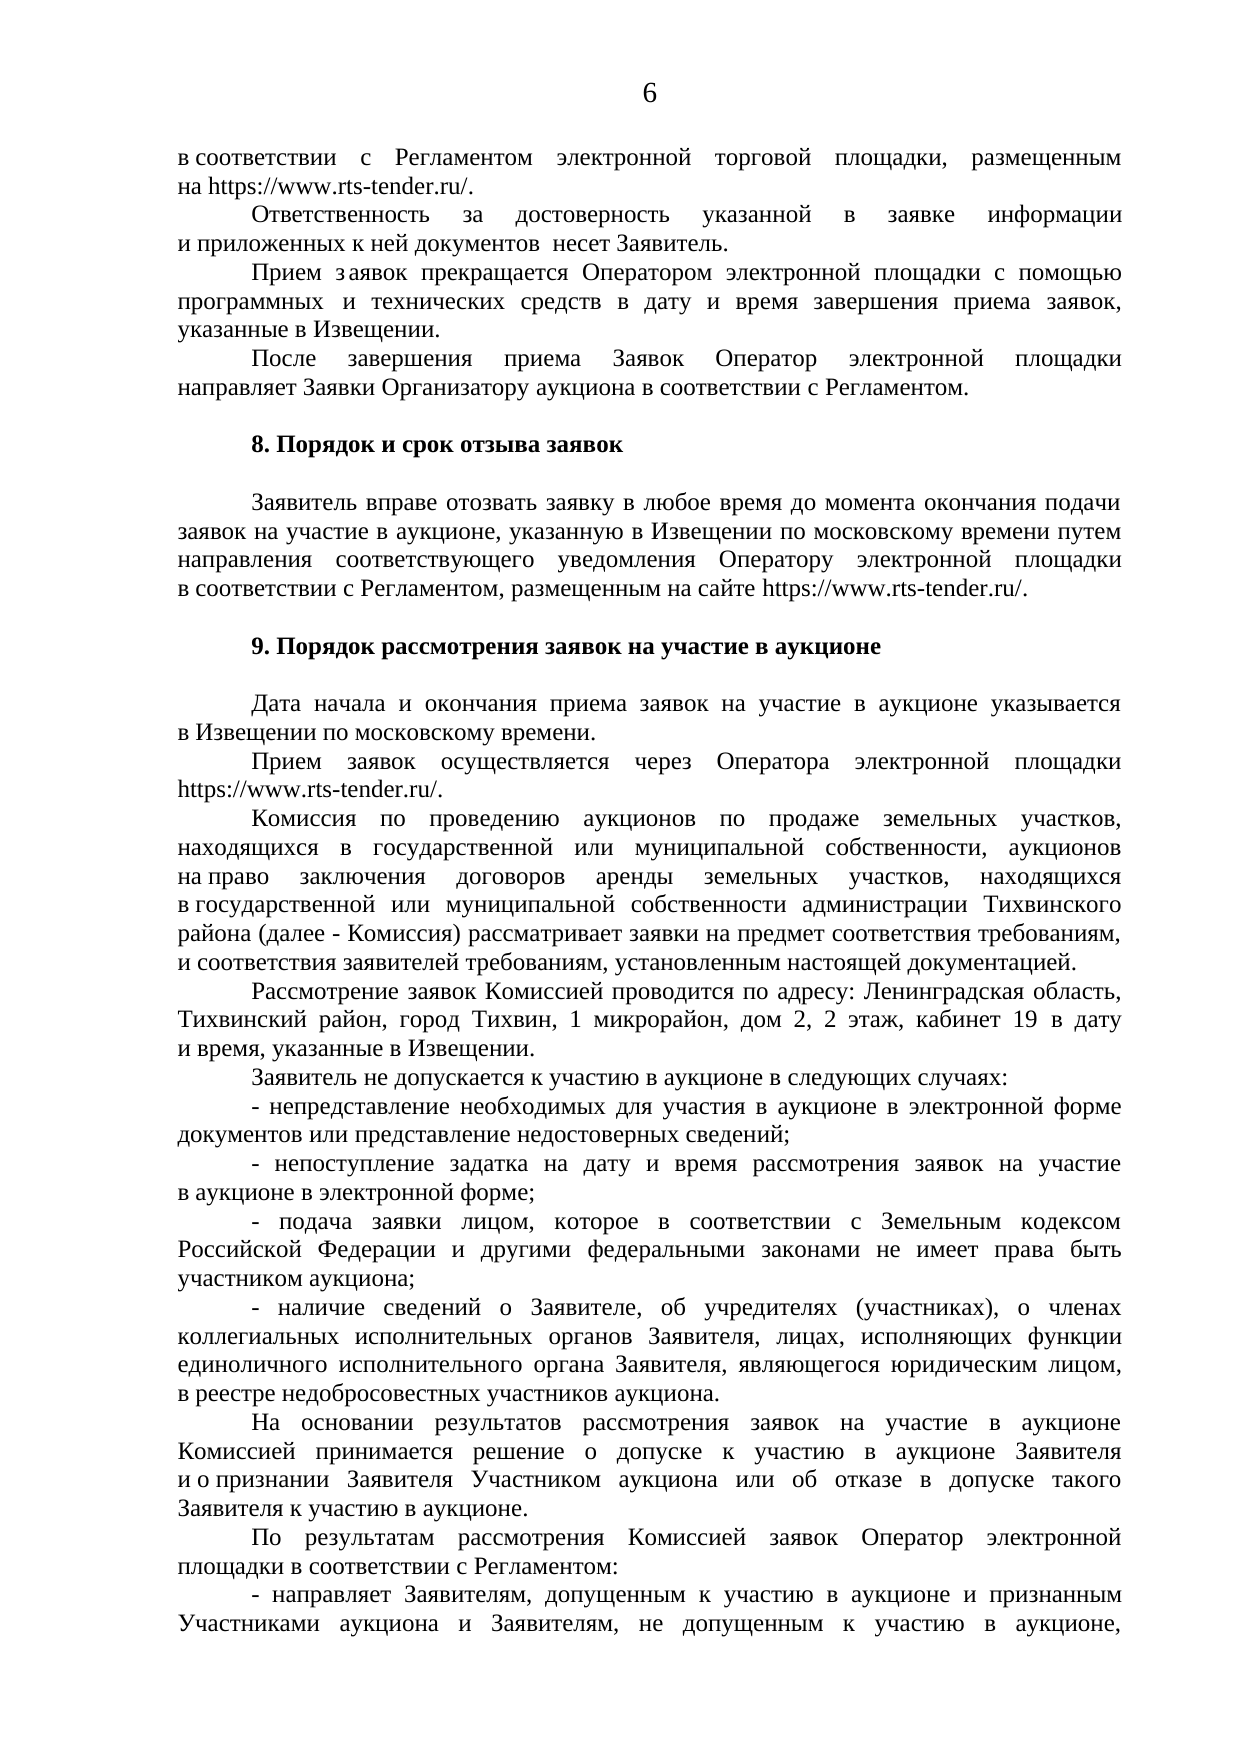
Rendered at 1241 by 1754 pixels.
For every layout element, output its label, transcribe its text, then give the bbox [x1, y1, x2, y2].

text Рассмотрение заявок Комиссией проводится по адресу: Ленинградская область, Тихвинский район, город Тихвин, 1 микрорайон, дом 2, 2 этаж, кабинет 19 в дату и время, указанные в Извещении. [177, 976, 1122, 1062]
text Заявитель не допускается к участию в аукционе в следующих случаях: [177, 1062, 1122, 1091]
text Прием заявок прекращается Оператором электронной площадки с помощью программных и технических средств в дату и время завершения приема заявок, указанные в Извещении. [177, 257, 1122, 343]
text После завершения приема Заявок Оператор электронной площадки направляет Заявки Организатору аукциона в соответствии с Регламентом. [177, 343, 1122, 401]
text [177, 142, 1122, 199]
text Заявитель вправе отозвать заявку в любое время до момента окончания подачи заявок на участие в аукционе, указанную в Извещении по московскому времени путем направления соответствующего уведомления Оператору электронной площадки в соответствии с Регламентом, размещенным на сайте https://www.rts-tender.ru/. [177, 487, 1122, 602]
text Прием заявок осуществляется через Оператора электронной площадки https://www.rts-tender.ru/. [177, 746, 1122, 803]
text Дата начала и окончания приема заявок на участие в аукционе указывается в Извещении по московскому времени. [177, 688, 1122, 746]
text 8. Порядок и срок отзыва заявок [177, 429, 1122, 458]
text - непоступление задатка на дату и время рассмотрения заявок на участие в аукционе в электронной форме; [177, 1148, 1122, 1206]
text - непредставление необходимых для участия в аукционе в электронной форме документов или представление недостоверных сведений; [177, 1091, 1122, 1148]
text На основании результатов рассмотрения заявок на участие в аукционе Комиссией принимается решение о допуске к участию в аукционе Заявителя и о признании Заявителя Участником аукциона или об отказе в допуске такого Заявителя к участию в аукционе. [177, 1407, 1122, 1522]
text Ответственность за достоверность указанной в заявке информации и приложенных к ней документов несет Заявитель. [177, 199, 1122, 257]
text - наличие сведений о Заявителе, об учредителях (участниках), о членах коллегиальных исполнительных органов Заявителя, лицах, исполняющих функции единоличного исполнительного органа Заявителя, являющегося юридическим лицом, в реестре недобросовестных участников аукциона. [177, 1292, 1122, 1407]
text - подача заявки лицом, которое в соответствии с Земельным кодексом Российской Федерации и другими федеральными законами не имеет права быть участником аукциона; [177, 1206, 1122, 1292]
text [177, 1579, 1122, 1637]
text По результатам рассмотрения Комиссией заявок Оператор электронной площадки в соответствии с Регламентом: [177, 1522, 1122, 1579]
text Комиссия по проведению аукционов по продаже земельных участков, находящихся в государственной или муниципальной собственности, аукционов на право заключения договоров аренды земельных участков, находящихся в государственной или муниципальной собственности администрации Тихвинского района (далее - Комиссия) рассматривает заявки на предмет соответствия требованиям, и соответствия заявителей требованиям, установленным настоящей документацией. [177, 803, 1122, 976]
text 9. Порядок рассмотрения заявок на участие в аукционе [177, 631, 1122, 659]
